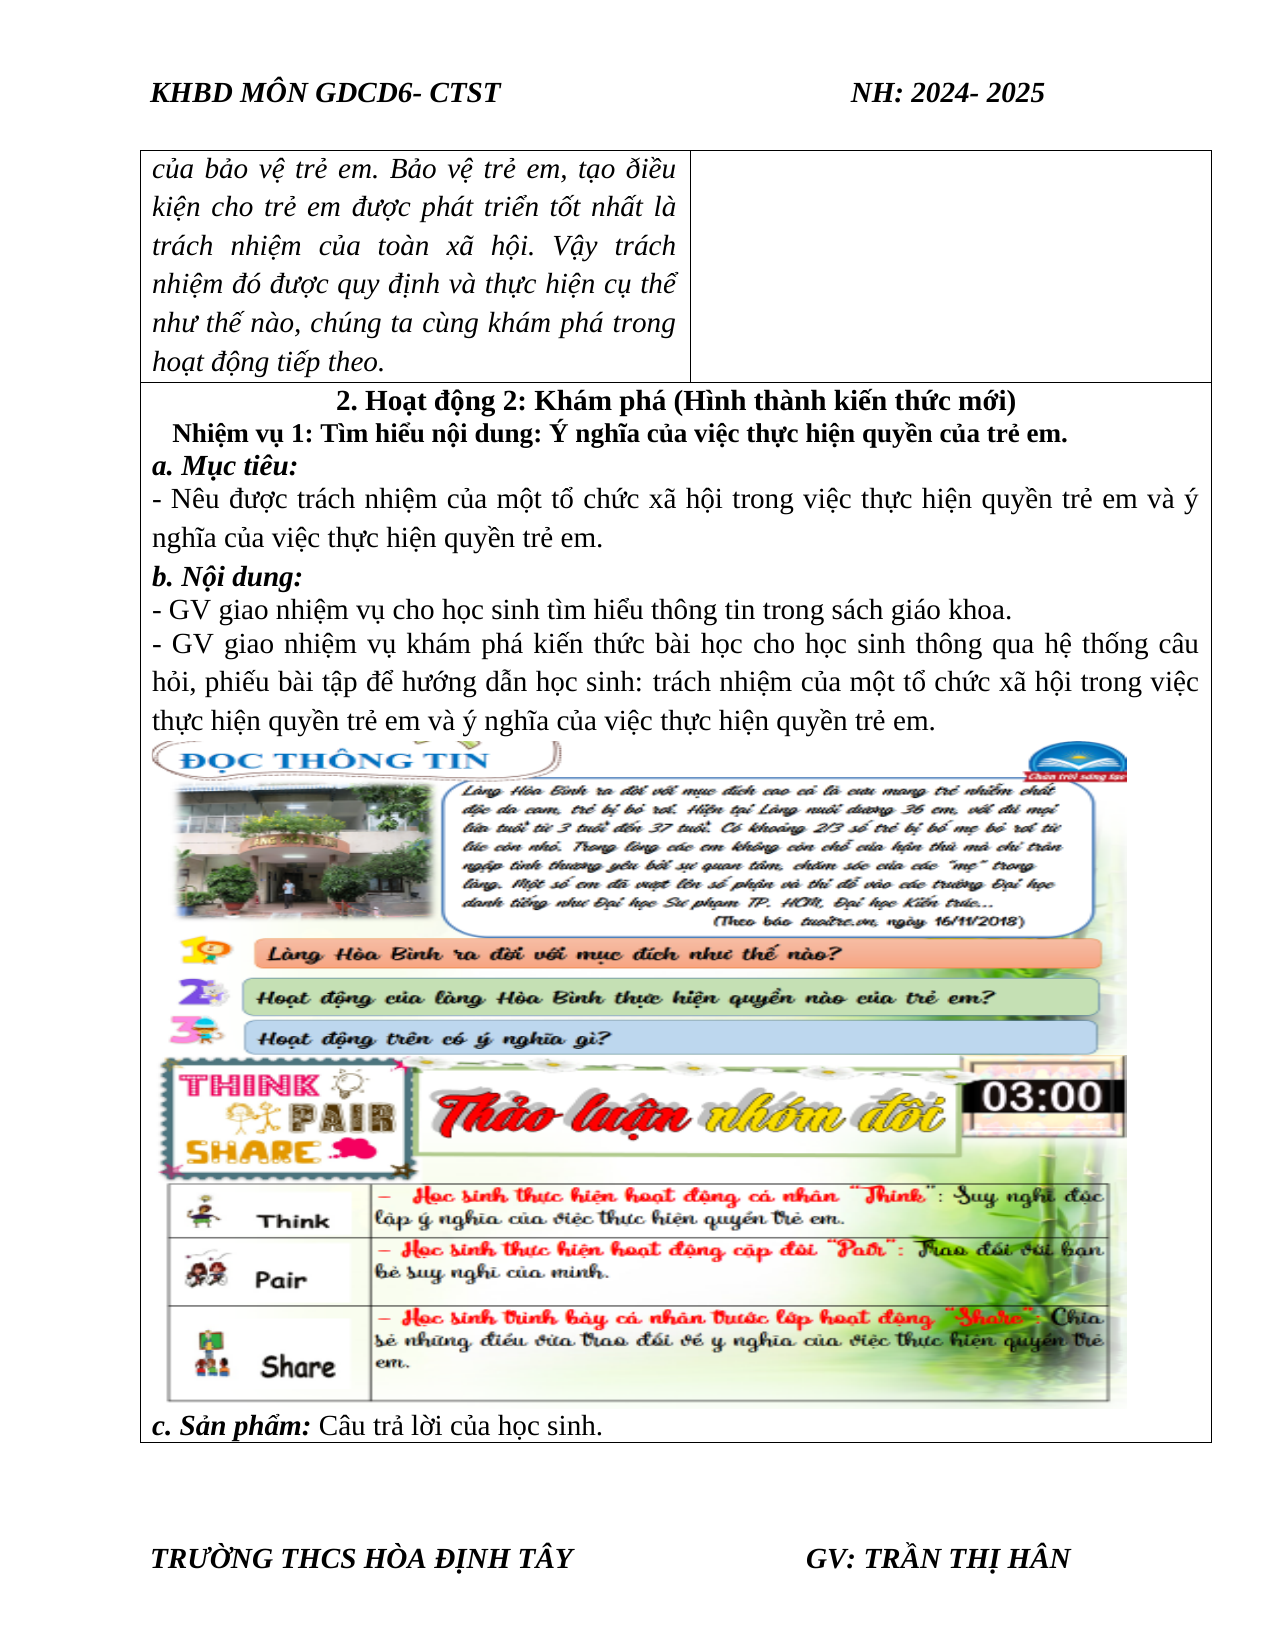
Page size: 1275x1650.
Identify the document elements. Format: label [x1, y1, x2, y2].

table_cell [141, 383, 1211, 1442]
table_cell [691, 151, 1211, 382]
table_cell [141, 151, 690, 382]
picture [151, 741, 1127, 1409]
